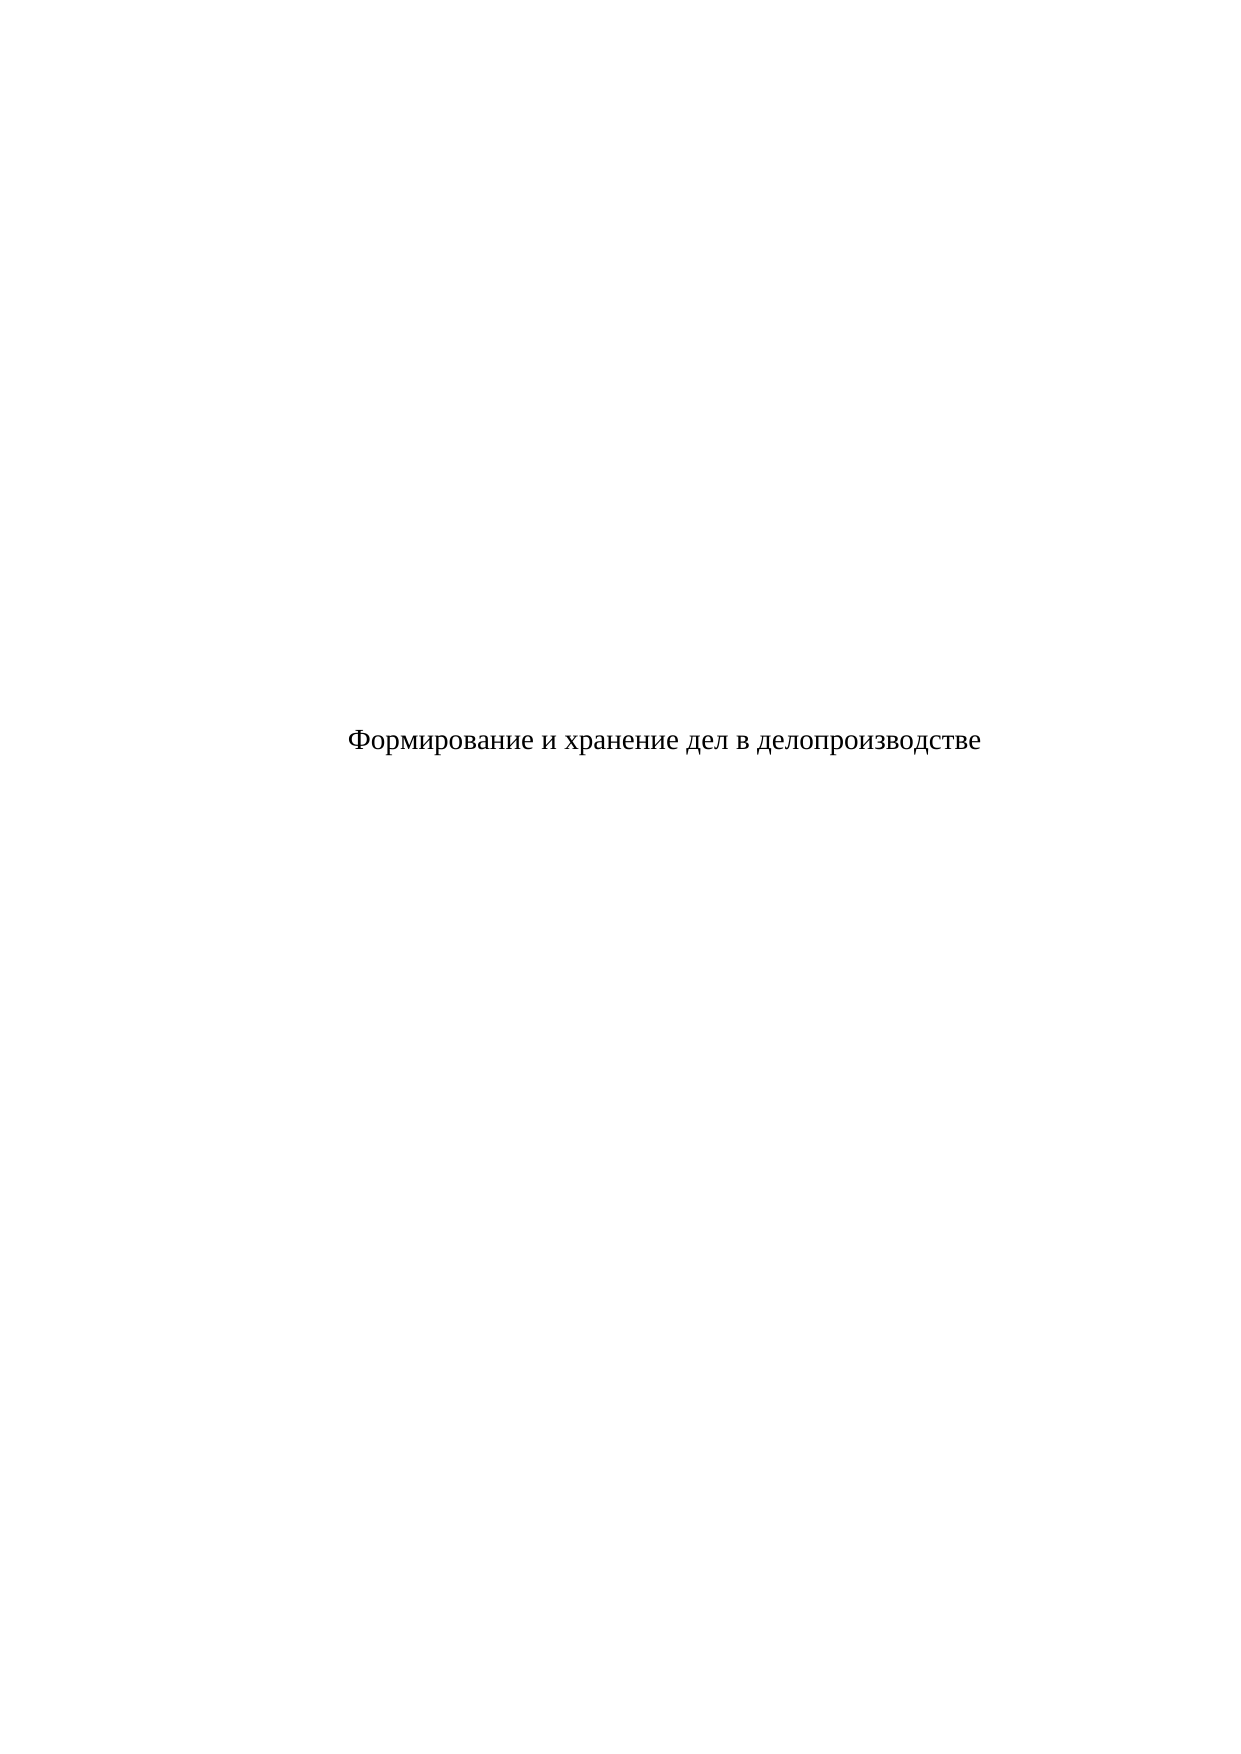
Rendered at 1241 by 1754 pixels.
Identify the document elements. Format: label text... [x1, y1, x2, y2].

text Формирование и хранение дел в делопроизводстве [177, 722, 1152, 755]
